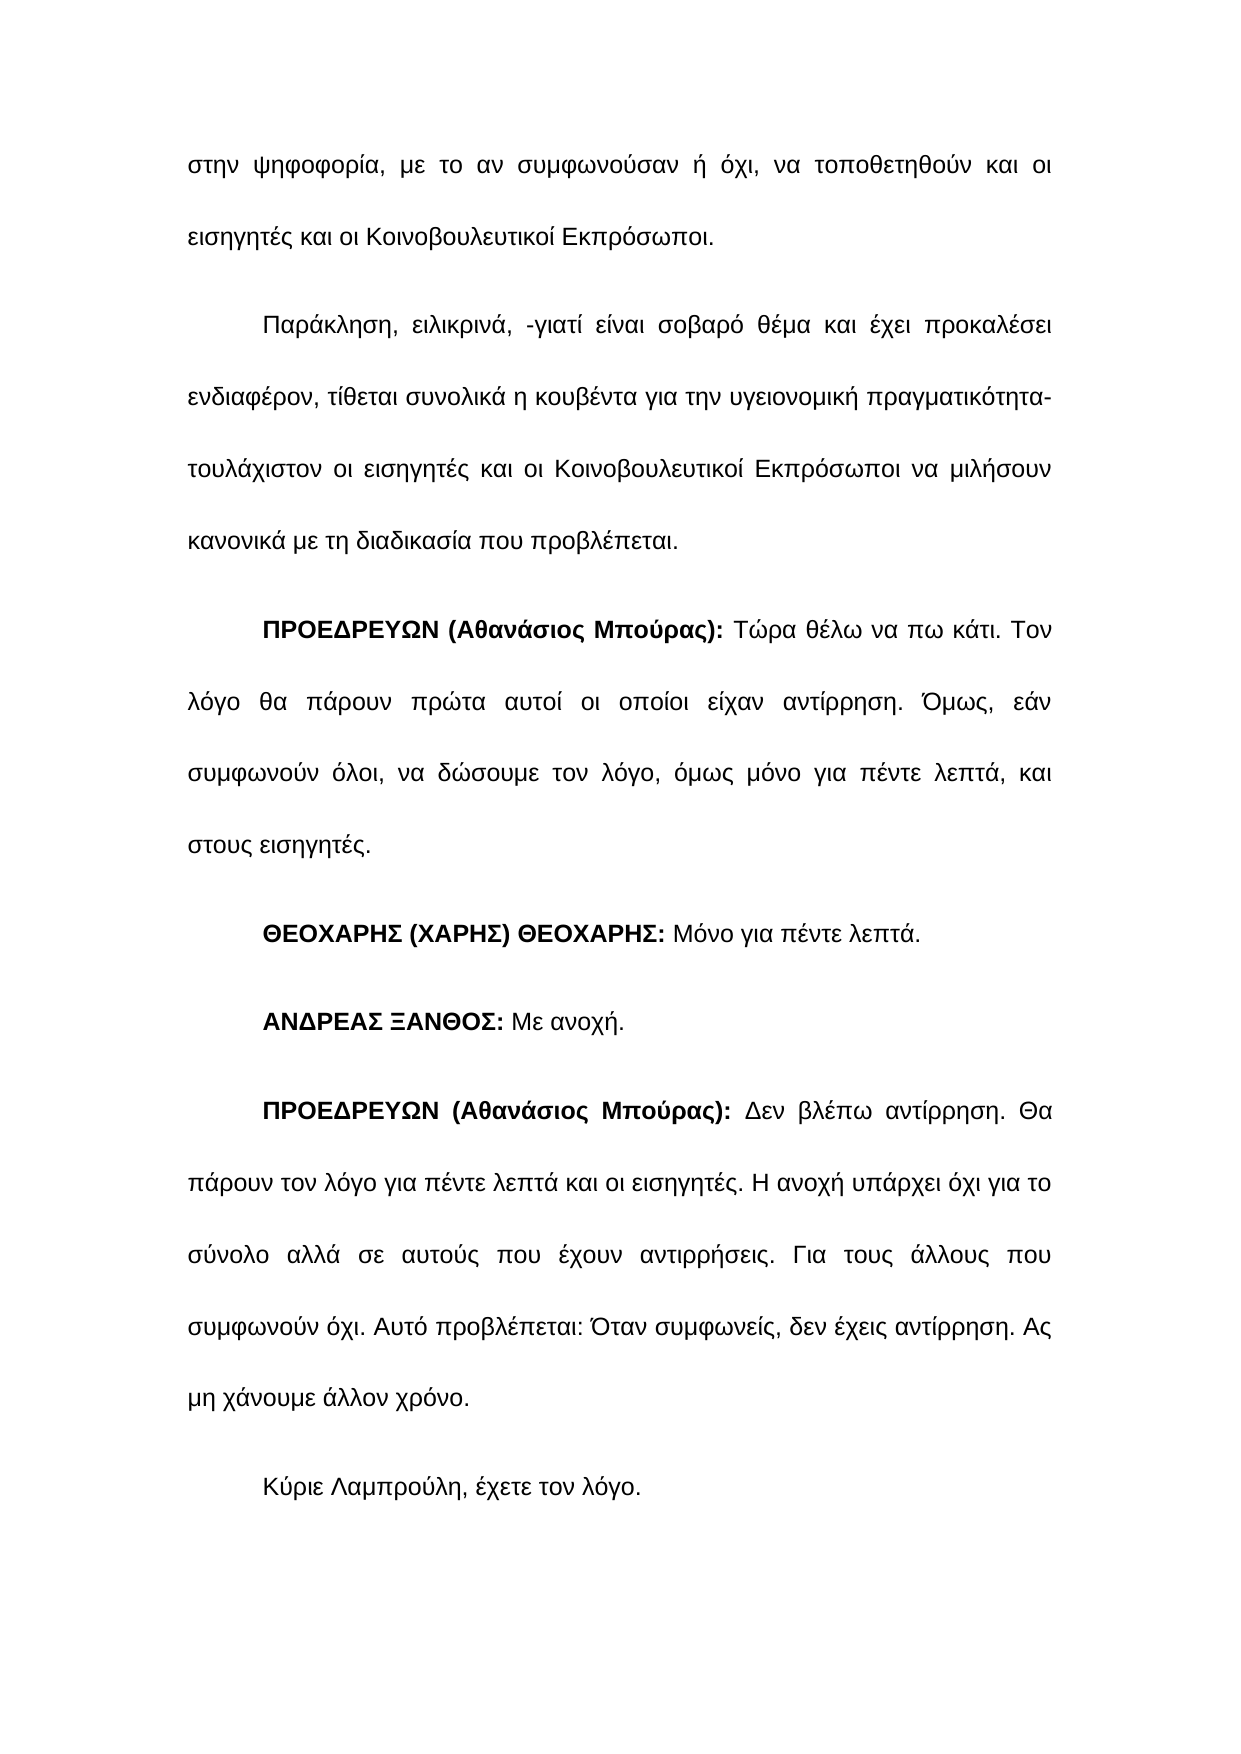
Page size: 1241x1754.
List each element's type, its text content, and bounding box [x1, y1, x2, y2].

text Παράκληση, ειλικρινά, -γιατί είναι σοβαρό θέμα και έχει προκαλέσει ενδιαφέρον, τίθεται συνολικά η κουβέντα για την υγειονομική πραγματικότητα- τουλάχιστον οι εισηγητές και οι Κοινοβουλευτικοί Εκπρόσωποι να μιλήσουν κανονικά με τη διαδικασία που προβλέπεται. [187, 310, 1053, 555]
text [187, 150, 1053, 251]
text Κύριε Λαμπρούλη, έχετε τον λόγο. [187, 1472, 1053, 1501]
text ΠΡΟΕΔΡΕΥΩΝ (Αθανάσιος Μπούρας): Τώρα θέλω να πω κάτι. Τον λόγο θα πάρουν πρώτα αυτοί οι οποίοι είχαν αντίρρηση. Όμως, εάν συμφωνούν όλοι, να δώσουμε τον λόγο, όμως μόνο για πέντε λεπτά, και στους εισηγητές. [187, 614, 1053, 859]
text ΑΝΔΡΕΑΣ ΞΑΝΘΟΣ: Με ανοχή. [187, 1007, 1053, 1036]
text ΘΕΟΧΑΡΗΣ (ΧΑΡΗΣ) ΘΕΟΧΑΡΗΣ: Μόνο για πέντε λεπτά. [187, 919, 1053, 947]
text ΠΡΟΕΔΡΕΥΩΝ (Αθανάσιος Μπούρας): Δεν βλέπω αντίρρηση. Θα πάρουν τον λόγο για πέντε λεπτά και οι εισηγητές. Η ανοχή υπάρχει όχι για το σύνολο αλλά σε αυτούς που έχουν αντιρρήσεις. Για τους άλλους που συμφωνούν όχι. Αυτό προβλέπεται: Όταν συμφωνείς, δεν έχεις αντίρρηση. Ας μη χάνουμε άλλον χρόνο. [187, 1096, 1053, 1412]
